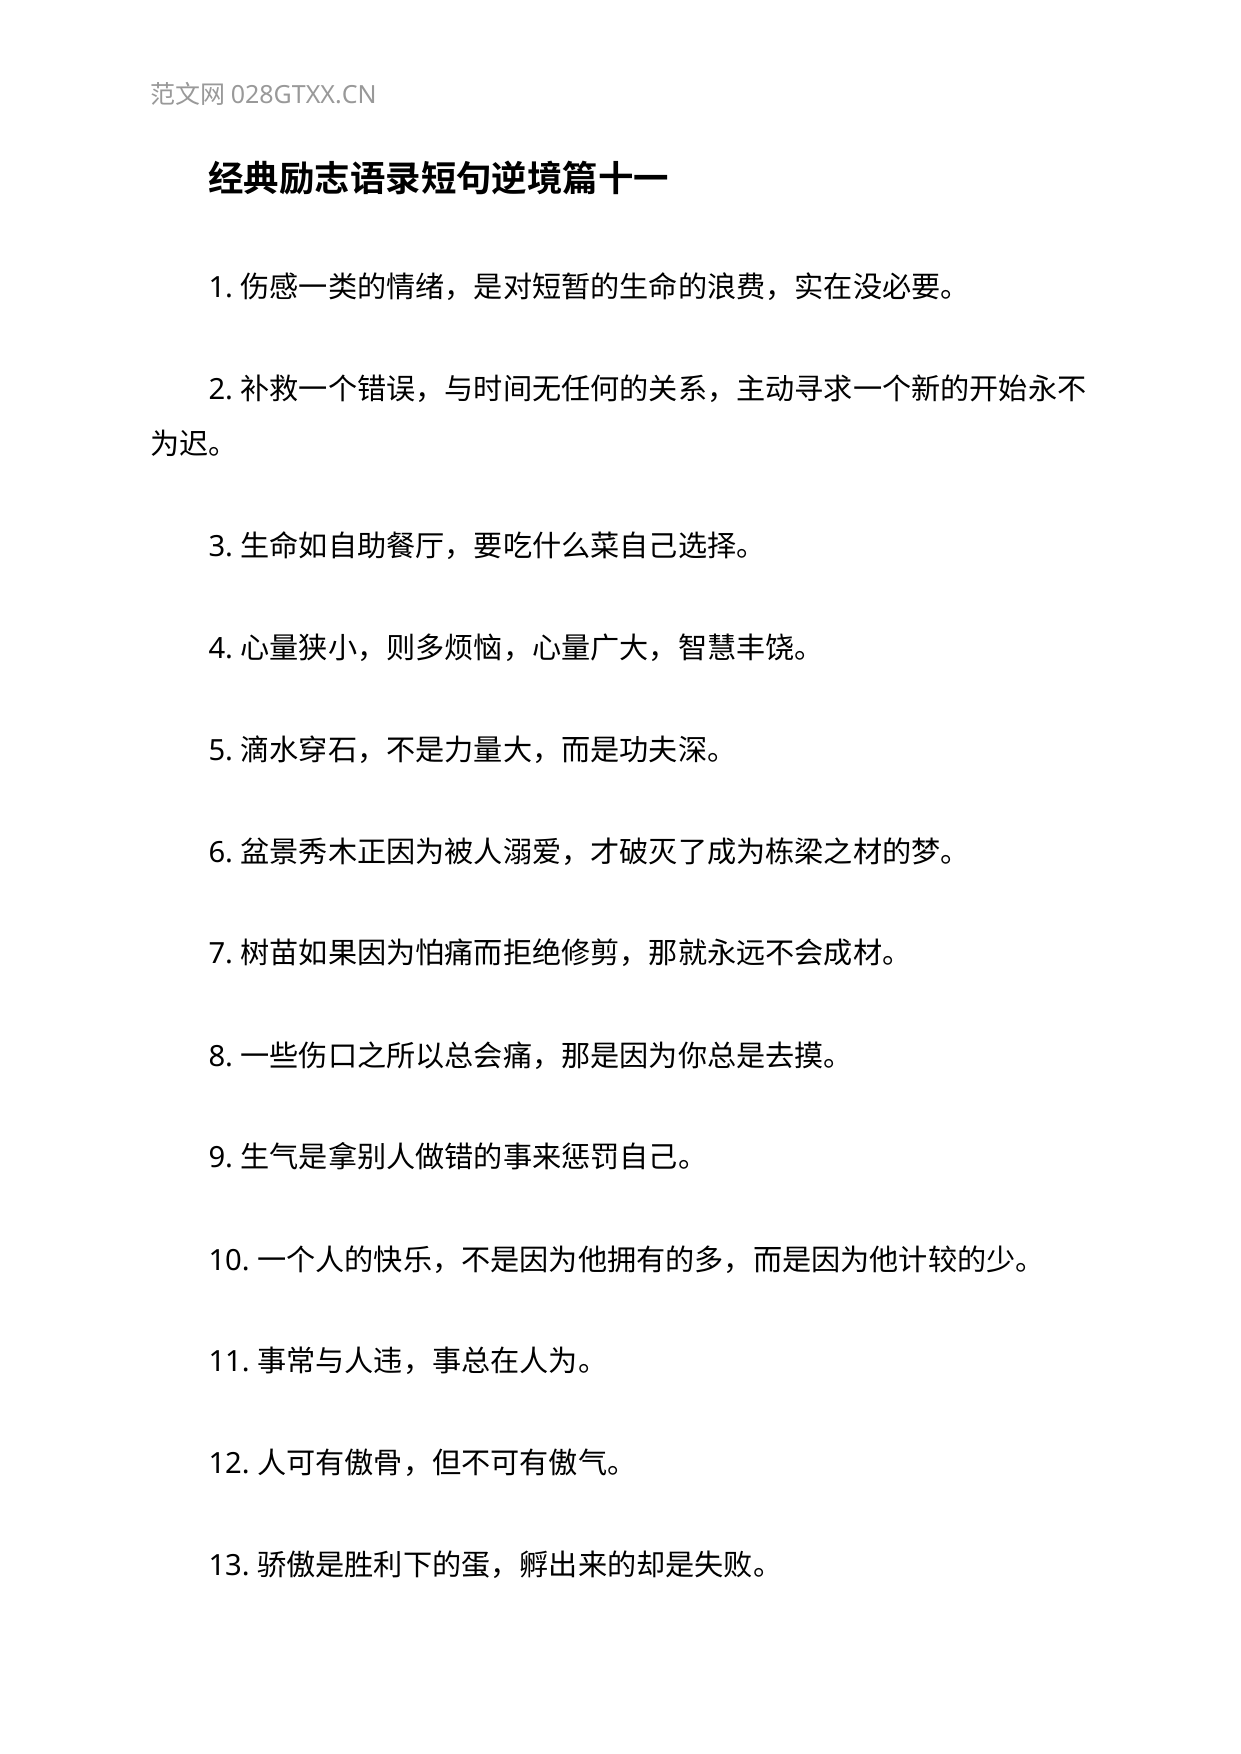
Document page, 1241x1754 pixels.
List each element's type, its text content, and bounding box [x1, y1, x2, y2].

text 11. 事常与人违，事总在人为。 [150, 1338, 1090, 1380]
text 3. 生命如自助餐厅，要吃什么菜自己选择。 [150, 522, 1090, 564]
text 6. 盆景秀木正因为被人溺爱，才破灭了成为栋梁之材的梦。 [150, 828, 1090, 871]
text 经典励志语录短句逆境篇十一 [150, 150, 1090, 201]
text 9. 生气是拿别人做错的事来惩罚自己。 [150, 1134, 1090, 1176]
text 10. 一个人的快乐，不是因为他拥有的多，而是因为他计较的少。 [150, 1236, 1090, 1278]
text 4. 心量狭小，则多烦恼，心量广大，智慧丰饶。 [150, 624, 1090, 667]
text 5. 滴水穿石，不是力量大，而是功夫深。 [150, 726, 1090, 768]
text 2. 补救一个错误，与时间无任何的关系，主动寻求一个新的开始永不为迟。 [150, 365, 1090, 463]
text 7. 树苗如果因为怕痛而拒绝修剪，那就永远不会成材。 [150, 930, 1090, 972]
text 12. 人可有傲骨，但不可有傲气。 [150, 1440, 1090, 1482]
text 13. 骄傲是胜利下的蛋，孵出来的却是失败。 [150, 1542, 1090, 1584]
text 8. 一些伤口之所以总会痛，那是因为你总是去摸。 [150, 1032, 1090, 1074]
text 1. 伤感一类的情绪，是对短暂的生命的浪费，实在没必要。 [150, 263, 1090, 306]
